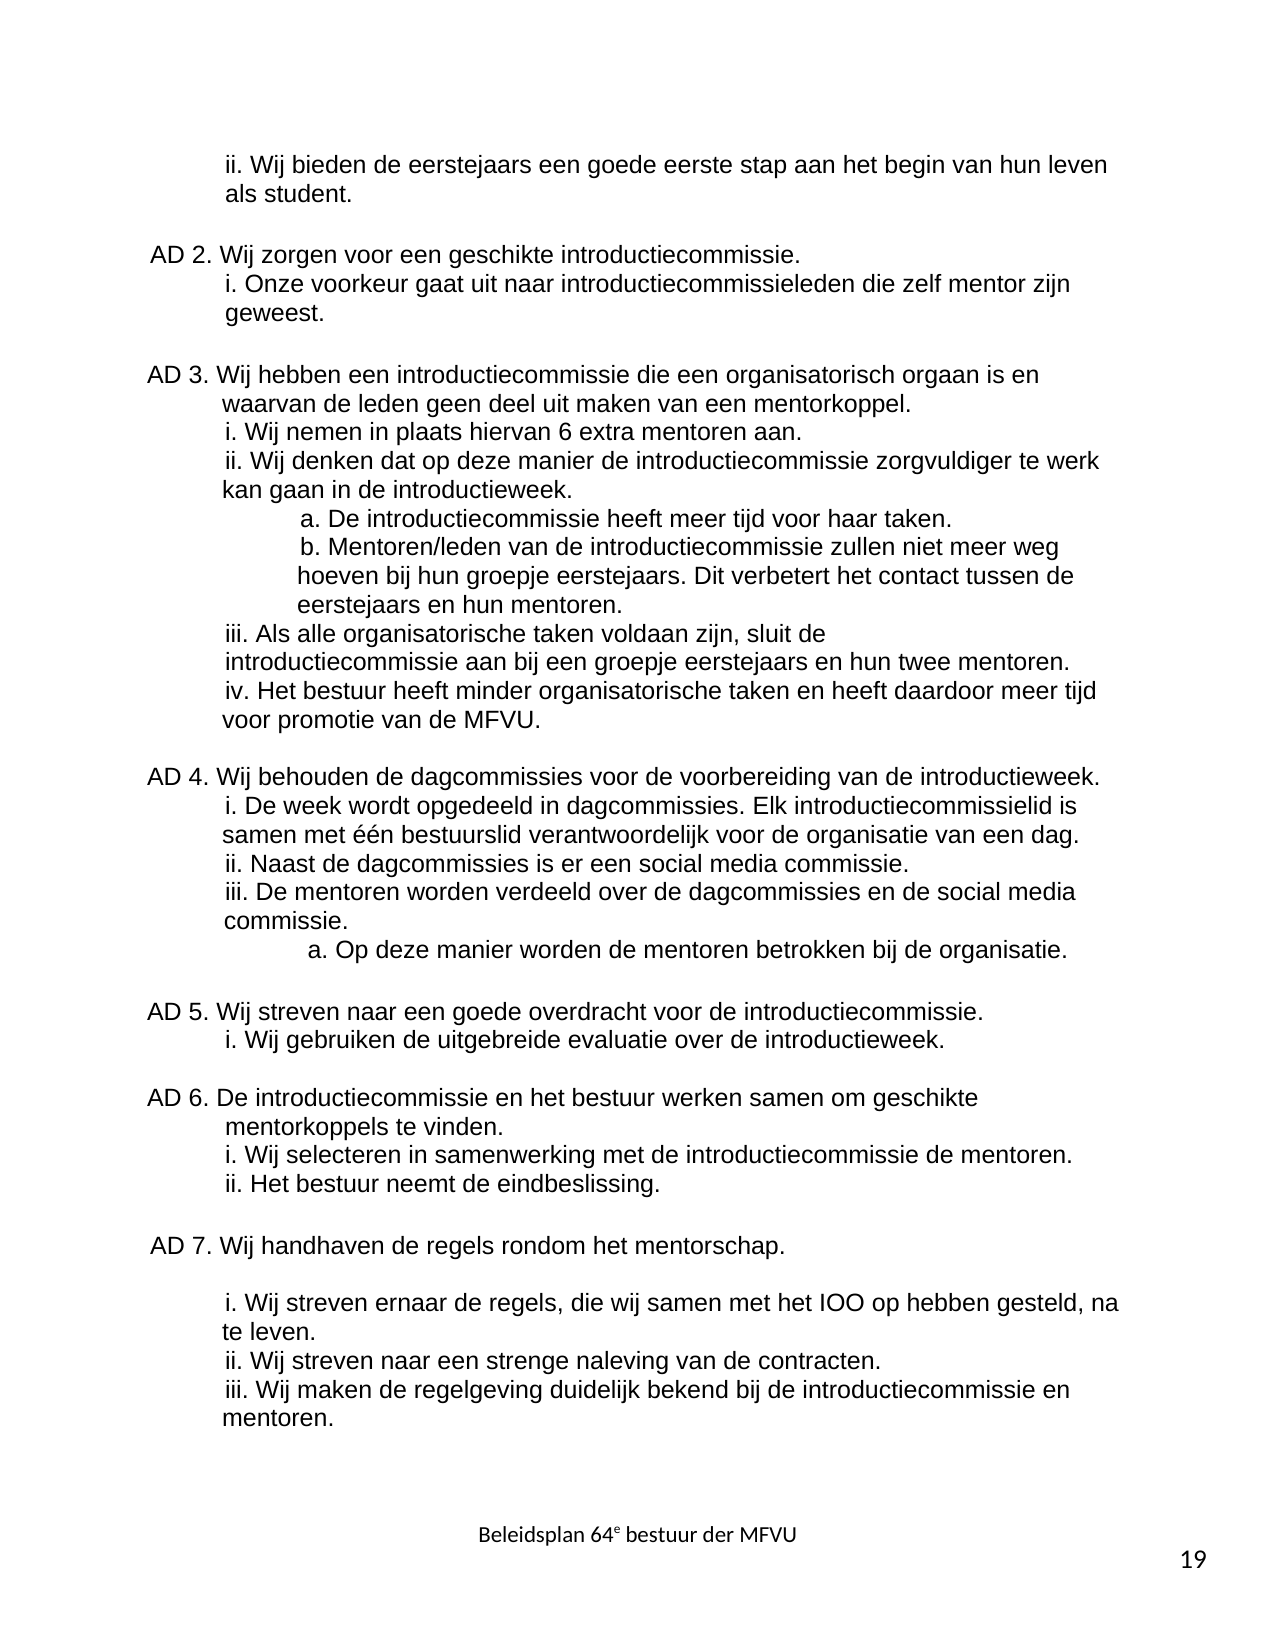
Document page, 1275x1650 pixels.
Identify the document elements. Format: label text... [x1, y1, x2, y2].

text i. Wij nemen in plaats hiervan 6 extra mentoren aan. [222, 417, 1125, 446]
text AD 3. Wij hebben een introductiecommissie die een organisatorisch orgaan is en [147, 360, 1125, 388]
text AD 7. Wij handhaven de regels rondom het mentorschap. [147, 1231, 1125, 1259]
text mentorkoppels te vinden. [222, 1112, 1125, 1140]
text i. De week wordt opgedeeld in dagcommissies. Elk introductiecommissielid is samen met één bestuurslid verantwoordelijk voor de organisatie van een dag. [222, 791, 1125, 848]
text ii. Wij denken dat op deze manier de introductiecommissie zorgvuldiger te werk kan gaan in de introductieweek. [222, 446, 1125, 503]
text iv. Het bestuur heeft minder organisatorische taken en heeft daardoor meer tijd voor promotie van de MFVU. [222, 676, 1125, 733]
text AD 4. Wij behouden de dagcommissies voor de voorbereiding van de introductieweek. [147, 762, 1125, 791]
text i. Wij gebruiken de uitgebreide evaluatie over de introductieweek. [222, 1025, 1125, 1054]
text AD 6. De introductiecommissie en het bestuur werken samen om geschikte [147, 1083, 1125, 1112]
text AD 2. Wij zorgen voor een geschikte introductiecommissie. [150, 241, 1125, 269]
text waarvan de leden geen deel uit maken van een mentorkoppel. [147, 388, 1125, 417]
text iii. Wij maken de regelgeving duidelijk bekend bij de introductiecommissie en mentoren. [222, 1374, 1125, 1432]
text iii. De mentoren worden verdeeld over de dagcommissies en de social media [222, 877, 1125, 906]
text AD 5. Wij streven naar een goede overdracht voor de introductiecommissie. [147, 997, 1125, 1025]
text geweest. [150, 298, 1125, 327]
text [225, 150, 1125, 207]
text iii. Als alle organisatorische taken voldaan zijn, sluit de introductiecommissie aan bij een groepje eerstejaars en hun twee mentoren. [225, 618, 1125, 676]
text ii. Wij streven naar een strenge naleving van de contracten. [222, 1346, 1125, 1374]
text a. Op deze manier worden de mentoren betrokken bij de organisatie. [147, 935, 1125, 963]
text b. Mentoren/leden van de introductiecommissie zullen niet meer weg hoeven bij hun groepje eerstejaars. Dit verbetert het contact tussen de eerstejaars en hun mentoren. [297, 532, 1125, 618]
text commissie. [147, 906, 1125, 935]
text i. Onze voorkeur gaat uit naar introductiecommissieleden die zelf mentor zijn [150, 269, 1125, 298]
text ii. Naast de dagcommissies is er een social media commissie. [222, 848, 1125, 877]
text i. Wij selecteren in samenwerking met de introductiecommissie de mentoren. [222, 1140, 1125, 1169]
text ii. Het bestuur neemt de eindbeslissing. [150, 1169, 1125, 1198]
text i. Wij streven ernaar de regels, die wij samen met het IOO op hebben gesteld, na te leven. [222, 1288, 1125, 1346]
text a. De introductiecommissie heeft meer tijd voor haar taken. [147, 503, 1125, 532]
